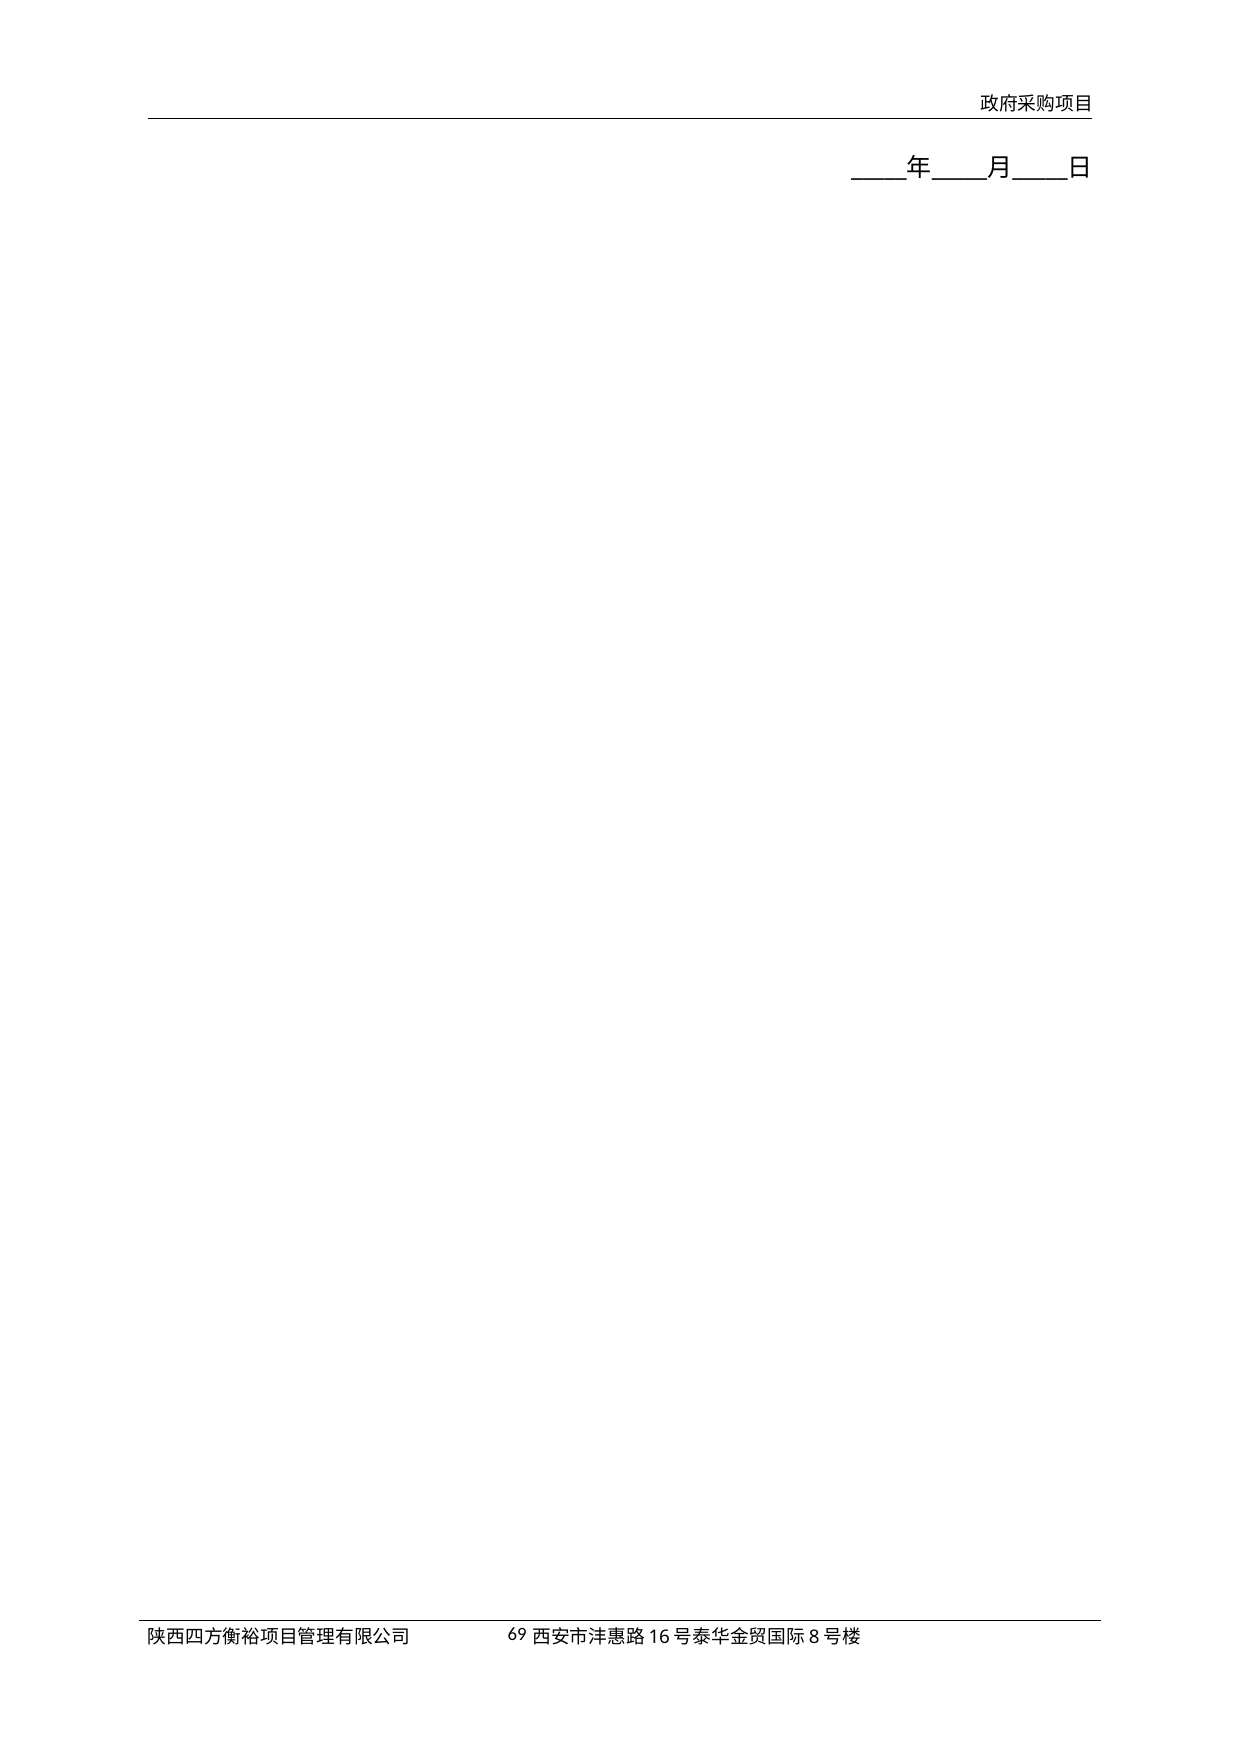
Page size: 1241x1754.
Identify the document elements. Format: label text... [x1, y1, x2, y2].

text _____年_____月_____日 [148, 148, 1092, 184]
